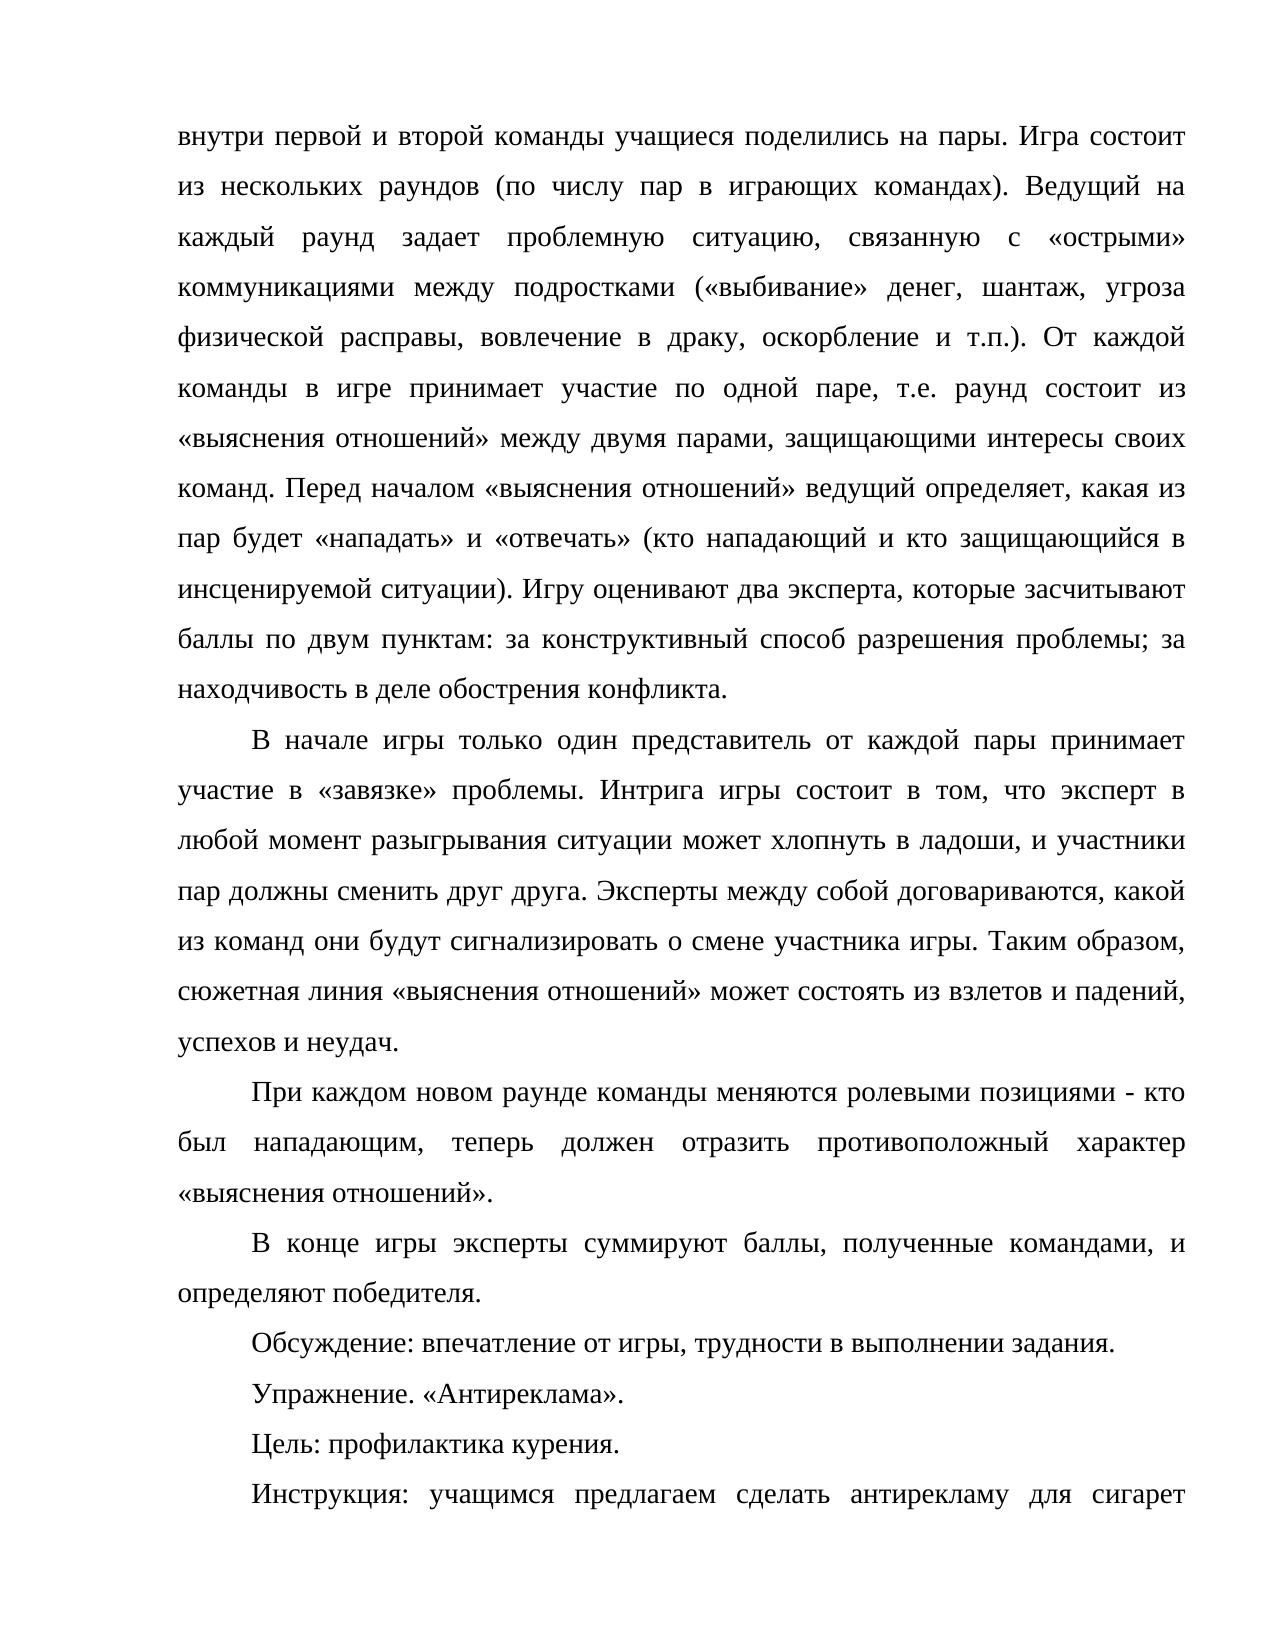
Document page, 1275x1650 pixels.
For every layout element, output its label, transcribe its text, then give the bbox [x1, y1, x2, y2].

text Цель: профилактика курения. [177, 1426, 1186, 1460]
text Упражнение. «Антиреклама». [177, 1376, 1186, 1409]
text При каждом новом раунде команды меняются ролевыми позициями - кто был нападающим, теперь должен отразить противоположный характер «выяснения отношений». [177, 1074, 1186, 1208]
text В начале игры только один представитель от каждой пары принимает участие в «завязке» проблемы. Интрига игры состоит в том, что эксперт в любой момент разыгрывания ситуации может хлопнуть в ладоши, и участники пар должны сменить друг друга. Эксперты между собой договариваются, какой из команд они будут сигнализировать о смене участника игры. Таким образом, сюжетная линия «выяснения отношений» может состоять из взлетов и падений, успехов и неудач. [177, 722, 1186, 1057]
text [177, 1477, 1186, 1510]
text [177, 118, 1186, 705]
text В конце игры эксперты суммируют баллы, полученные командами, и определяют победителя. [177, 1225, 1186, 1309]
text Обсуждение: впечатление от игры, трудности в выполнении задания. [177, 1326, 1186, 1359]
